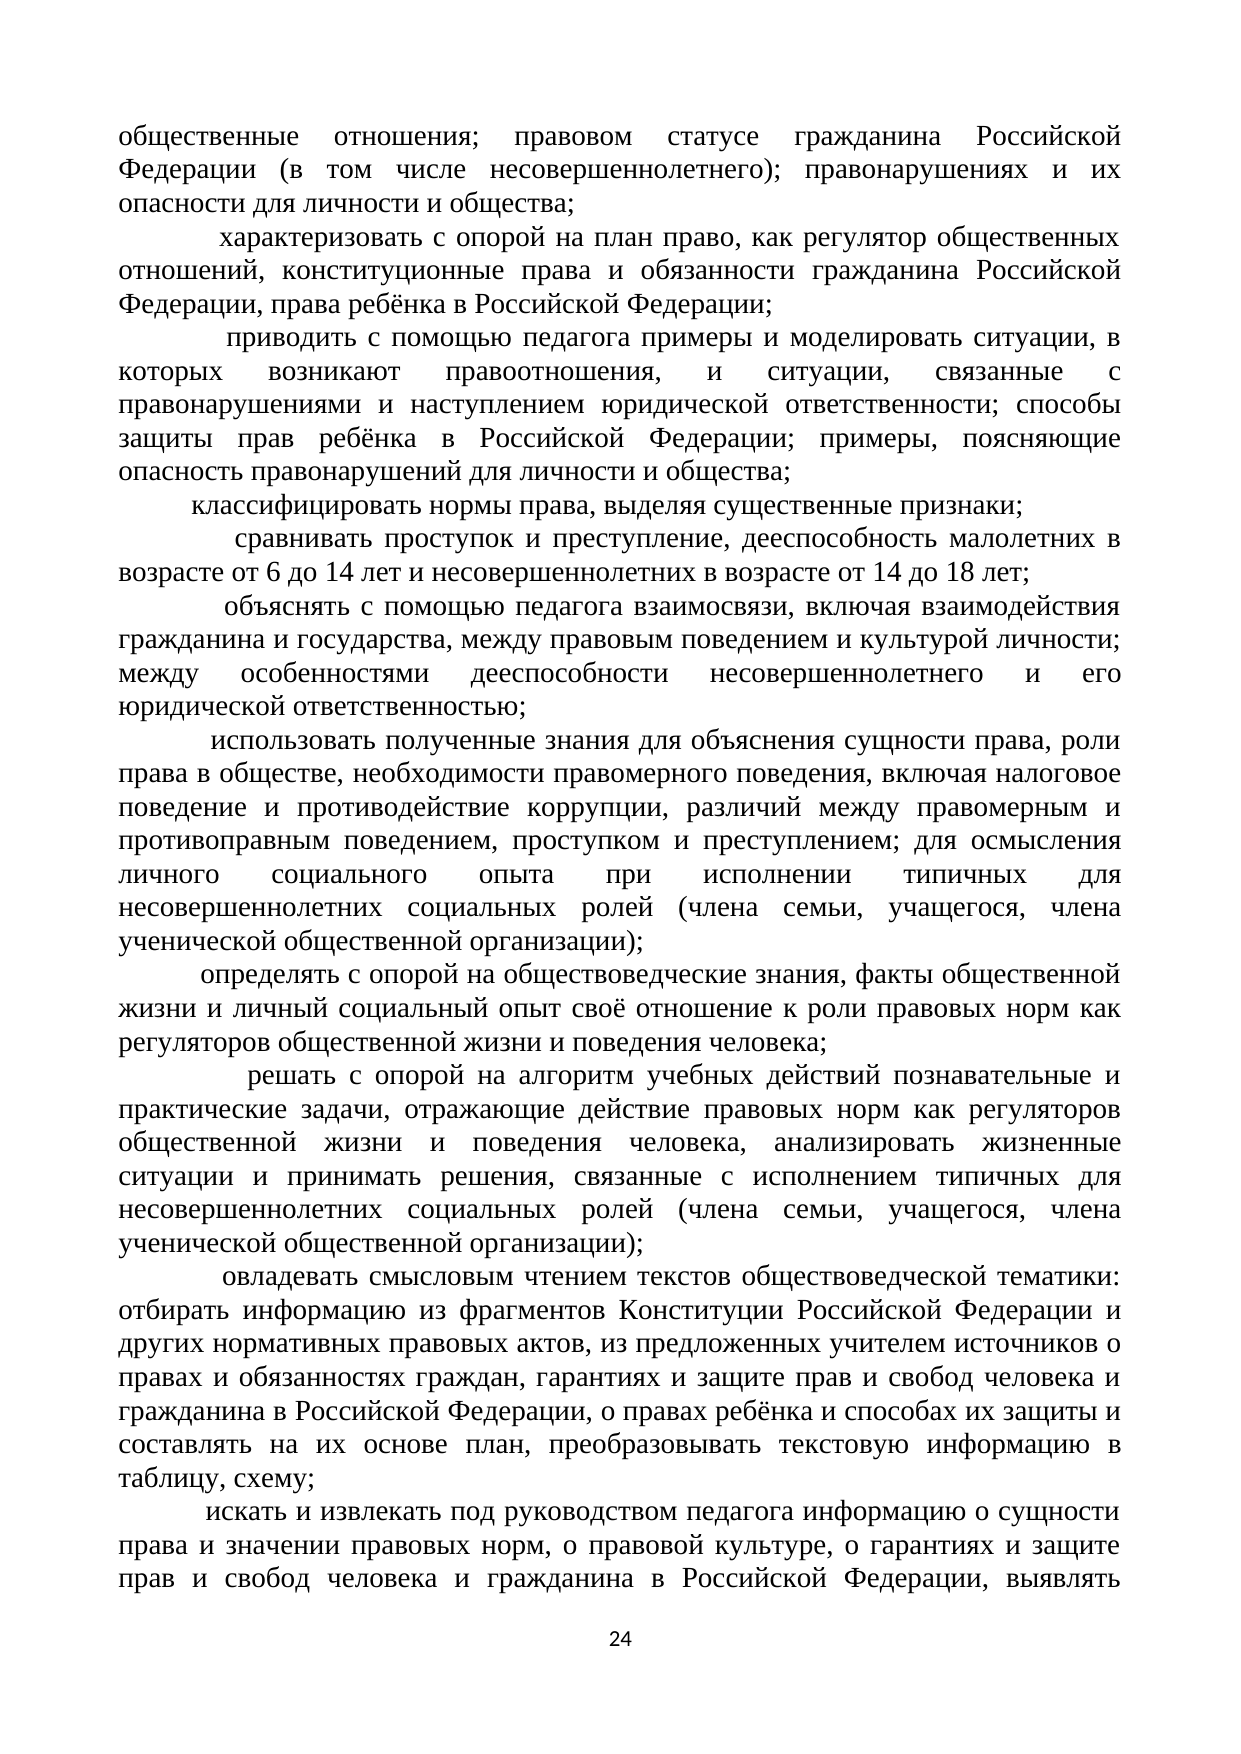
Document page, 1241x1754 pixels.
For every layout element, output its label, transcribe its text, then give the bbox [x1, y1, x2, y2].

text овладевать смысловым чтением текстов обществоведческой тематики: отбирать информацию из фрагментов Конституции Российской Федерации и других нормативных правовых актов, из предложенных учителем источников о правах и обязанностях граждан, гарантиях и защите прав и свобод человека и гражданина в Российской Федерации, о правах ребёнка и способах их защиты и составлять на их основе план, преобразовывать текстовую информацию в таблицу, схему; [118, 1258, 1122, 1493]
text определять с опорой на обществоведческие знания, факты общественной жизни и личный социальный опыт своё отношение к роли правовых норм как регуляторов общественной жизни и поведения человека; [118, 957, 1122, 1057]
text классифицировать нормы права, выделяя существенные признаки; [118, 487, 1122, 521]
text объяснять с помощью педагога взаимосвязи, включая взаимодействия гражданина и государства, между правовым поведением и культурой личности; между особенностями дееспособности несовершеннолетнего и его юридической ответственностью; [118, 588, 1122, 722]
text решать с опорой на алгоритм учебных действий познавательные и практические задачи, отражающие действие правовых норм как регуляторов общественной жизни и поведения человека, анализировать жизненные ситуации и принимать решения, связанные с исполнением типичных для несовершеннолетних социальных ролей (члена семьи, учащегося, члена ученической общественной организации); [118, 1057, 1122, 1258]
text использовать полученные знания для объяснения сущности права, роли права в обществе, необходимости правомерного поведения, включая налоговое поведение и противодействие коррупции, различий между правомерным и противоправным поведением, проступком и преступлением; для осмысления личного социального опыта при исполнении типичных для несовершеннолетних социальных ролей (члена семьи, учащегося, члена ученической общественной организации); [118, 722, 1122, 957]
text характеризовать с опорой на план право, как регулятор общественных отношений, конституционные права и обязанности гражданина Российской Федерации, права ребёнка в Российской Федерации; [118, 219, 1122, 319]
text приводить с помощью педагога примеры и моделировать ситуации, в которых возникают правоотношения, и ситуации, связанные с правонарушениями и наступлением юридической ответственности; способы защиты прав ребёнка в Российской Федерации; примеры, поясняющие опасность правонарушений для личности и общества; [118, 319, 1122, 487]
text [118, 118, 1122, 219]
text сравнивать проступок и преступление, дееспособность малолетних в возрасте от 6 до 14 лет и несовершеннолетних в возрасте от 14 до 18 лет; [118, 521, 1122, 588]
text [118, 1493, 1122, 1594]
